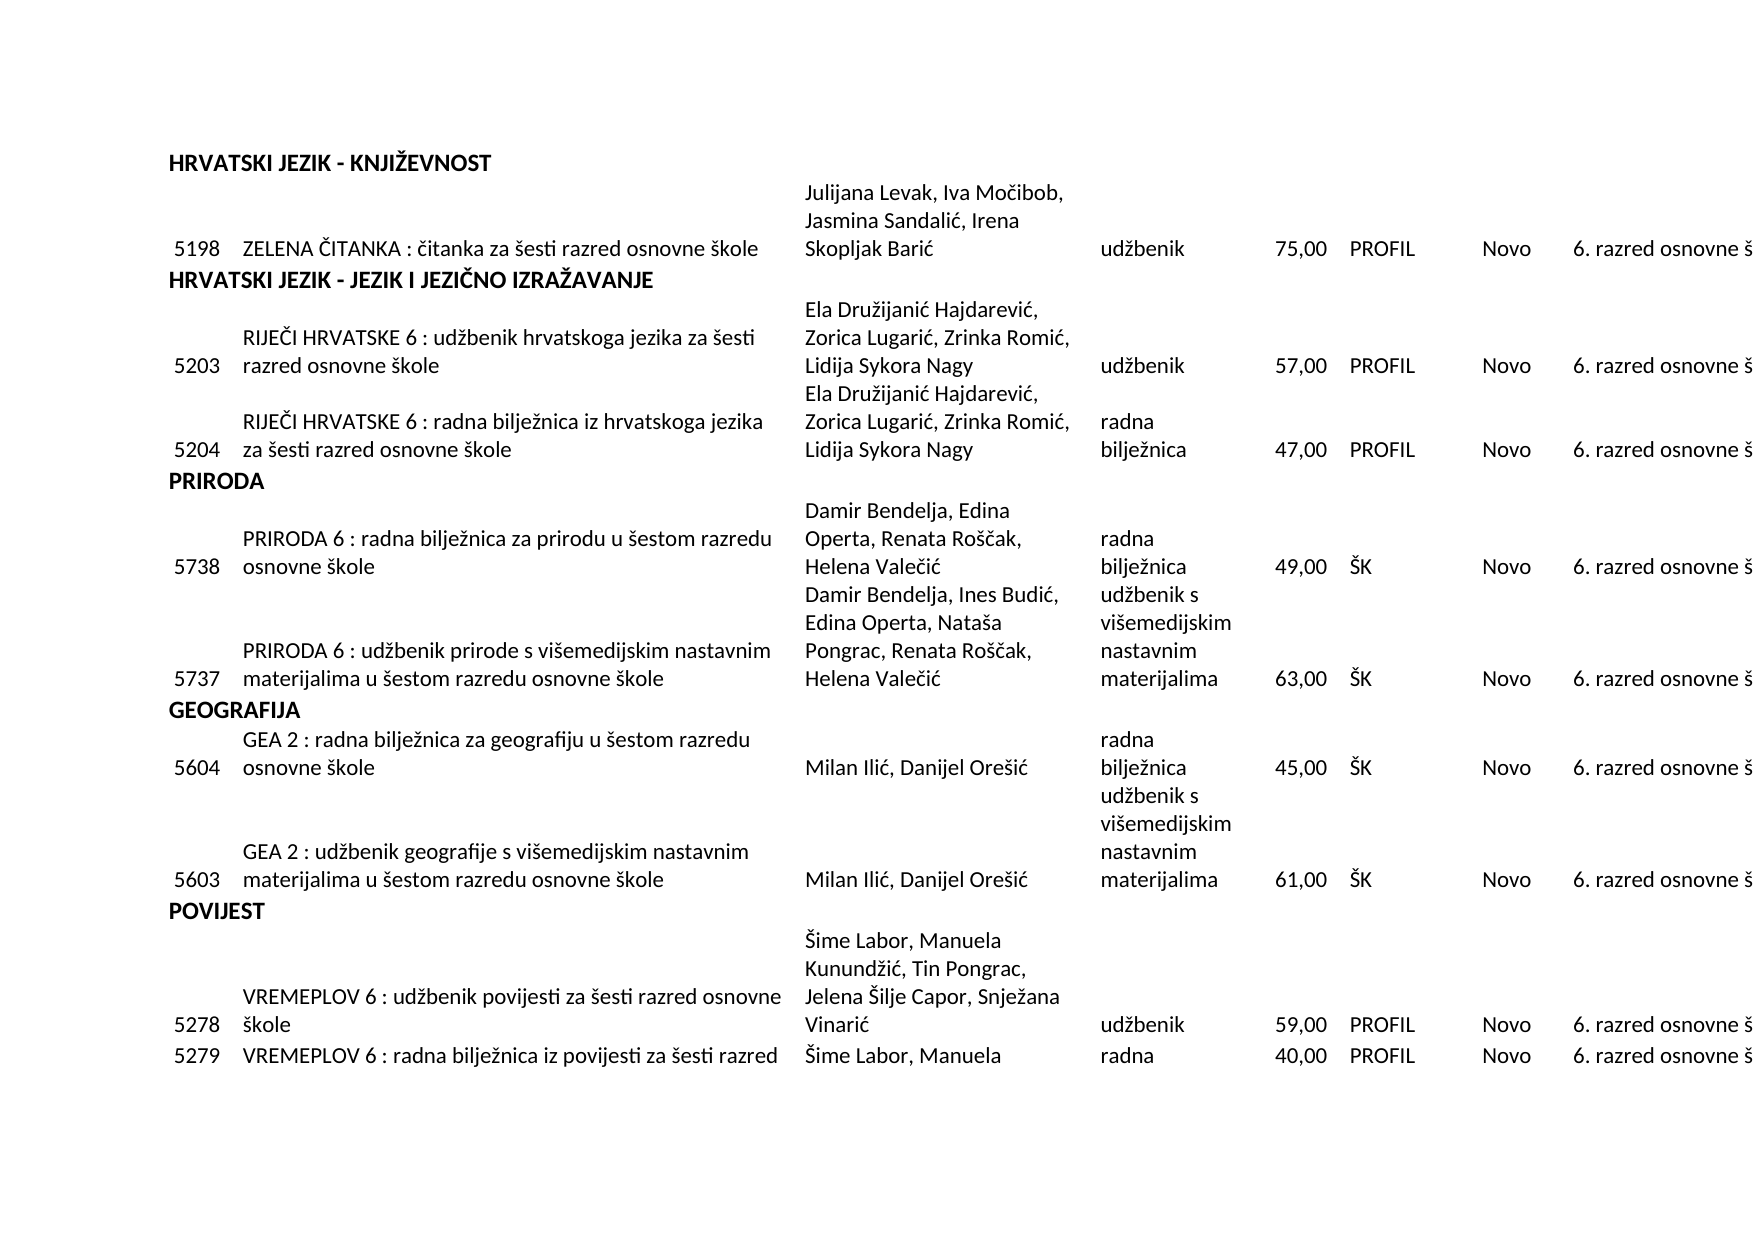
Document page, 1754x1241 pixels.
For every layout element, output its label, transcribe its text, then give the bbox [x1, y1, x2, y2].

table_cell PROFIL [1338, 295, 1471, 379]
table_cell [231, 1038, 794, 1069]
table_cell GEA 2 : radna bilježnica za geografiju u šestom razredu osnovne škole [231, 725, 794, 781]
table_cell 5738 [157, 496, 231, 580]
table_cell ŠK [1338, 781, 1471, 893]
table_cell 6. razred osnovne škole [1562, 725, 1754, 781]
table_cell GEA 2 : udžbenik geografije s višemedijskim nastavnim materijalima u šestom razredu osnovne škole [231, 781, 794, 893]
table_cell Damir Bendelja, Ines Budić, Edina Operta, Nataša Pongrac, Renata Roščak, Helena Valečić [794, 580, 1089, 692]
table_cell radna bilježnica [1089, 379, 1251, 463]
table_cell 5198 [157, 178, 231, 262]
table_cell 6. razred osnovne škole [1562, 178, 1754, 262]
table_cell Novo [1471, 379, 1562, 463]
table_cell Ela Družijanić Hajdarević, Zorica Lugarić, Zrinka Romić, Lidija Sykora Nagy [794, 379, 1089, 463]
table_cell 61,00 [1251, 781, 1338, 893]
table_cell PROFIL [1338, 1038, 1471, 1069]
table_cell 6. razred osnovne škole [1562, 295, 1754, 379]
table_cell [157, 148, 1754, 178]
table_cell ŠK [1338, 725, 1471, 781]
table_cell udžbenik s višemedijskim nastavnim materijalima [1089, 781, 1251, 893]
table_cell PRIRODA [157, 463, 1754, 496]
table_cell 6. razred osnovne škole [1562, 926, 1754, 1038]
table_cell 6. razred osnovne škole [1562, 379, 1754, 463]
table_cell RIJEČI HRVATSKE 6 : radna bilježnica iz hrvatskoga jezika za šesti razred osnovne škole [231, 379, 794, 463]
table_cell 5603 [157, 781, 231, 893]
table_cell ŠK [1338, 580, 1471, 692]
table_cell 6. razred osnovne škole [1562, 781, 1754, 893]
table_cell udžbenik s višemedijskim nastavnim materijalima [1089, 580, 1251, 692]
table_cell 40,00 [1251, 1038, 1338, 1069]
table_cell radna bilježnica [1089, 725, 1251, 781]
table_cell GEOGRAFIJA [157, 692, 1754, 725]
table_cell Novo [1471, 926, 1562, 1038]
table_cell 5737 [157, 580, 231, 692]
table_cell VREMEPLOV 6 : udžbenik povijesti za šesti razred osnovne škole [231, 926, 794, 1038]
table_cell Damir Bendelja, Edina Operta, Renata Roščak, Helena Valečić [794, 496, 1089, 580]
table_cell 47,00 [1251, 379, 1338, 463]
table_cell 75,00 [1251, 178, 1338, 262]
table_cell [1562, 1038, 1754, 1069]
table_cell 5203 [157, 295, 231, 379]
table_cell Šime Labor, Manuela Kunundžić, Tin Pongrac, Jelena Šilje Capor, Snježana Vinarić [794, 926, 1089, 1038]
table_cell 5604 [157, 725, 231, 781]
table_cell radna bilježnica [1089, 496, 1251, 580]
table_cell PRIRODA 6 : radna bilježnica za prirodu u šestom razredu osnovne škole [231, 496, 794, 580]
table_cell 57,00 [1251, 295, 1338, 379]
table_cell Julijana Levak, Iva Močibob, Jasmina Sandalić, Irena Skopljak Barić [794, 178, 1089, 262]
table_cell PROFIL [1338, 379, 1471, 463]
table_cell Novo [1471, 496, 1562, 580]
table_cell 6. razred osnovne škole [1562, 580, 1754, 692]
table_cell 5279 [157, 1038, 231, 1069]
table_cell udžbenik [1089, 295, 1251, 379]
table_cell 49,00 [1251, 496, 1338, 580]
table_cell POVIJEST [157, 893, 1754, 926]
table_cell 45,00 [1251, 725, 1338, 781]
table_cell RIJEČI HRVATSKE 6 : udžbenik hrvatskoga jezika za šesti razred osnovne škole [231, 295, 794, 379]
table_cell Milan Ilić, Danijel Orešić [794, 781, 1089, 893]
table_cell 59,00 [1251, 926, 1338, 1038]
table_cell radna bilježnica [1089, 1038, 1251, 1069]
table_cell Ela Družijanić Hajdarević, Zorica Lugarić, Zrinka Romić, Lidija Sykora Nagy [794, 295, 1089, 379]
table_cell 6. razred osnovne škole [1562, 496, 1754, 580]
table_cell Milan Ilić, Danijel Orešić [794, 725, 1089, 781]
table_cell Novo [1471, 725, 1562, 781]
table_cell 5204 [157, 379, 231, 463]
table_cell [794, 1038, 1089, 1069]
table_cell 5278 [157, 926, 231, 1038]
table_cell Novo [1471, 580, 1562, 692]
table_cell PRIRODA 6 : udžbenik prirode s višemedijskim nastavnim materijalima u šestom razredu osnovne škole [231, 580, 794, 692]
table_cell udžbenik [1089, 178, 1251, 262]
table_cell ZELENA ČITANKA : čitanka za šesti razred osnovne škole [231, 178, 794, 262]
table_cell HRVATSKI JEZIK - JEZIK I JEZIČNO IZRAŽAVANJE [157, 262, 1754, 295]
table_cell PROFIL [1338, 926, 1471, 1038]
table_cell PROFIL [1338, 178, 1471, 262]
table_cell Novo [1471, 295, 1562, 379]
table_cell ŠK [1338, 496, 1471, 580]
table_cell Novo [1471, 781, 1562, 893]
table_cell 63,00 [1251, 580, 1338, 692]
table_cell udžbenik [1089, 926, 1251, 1038]
table_cell Novo [1471, 178, 1562, 262]
table_cell Novo [1471, 1038, 1562, 1069]
